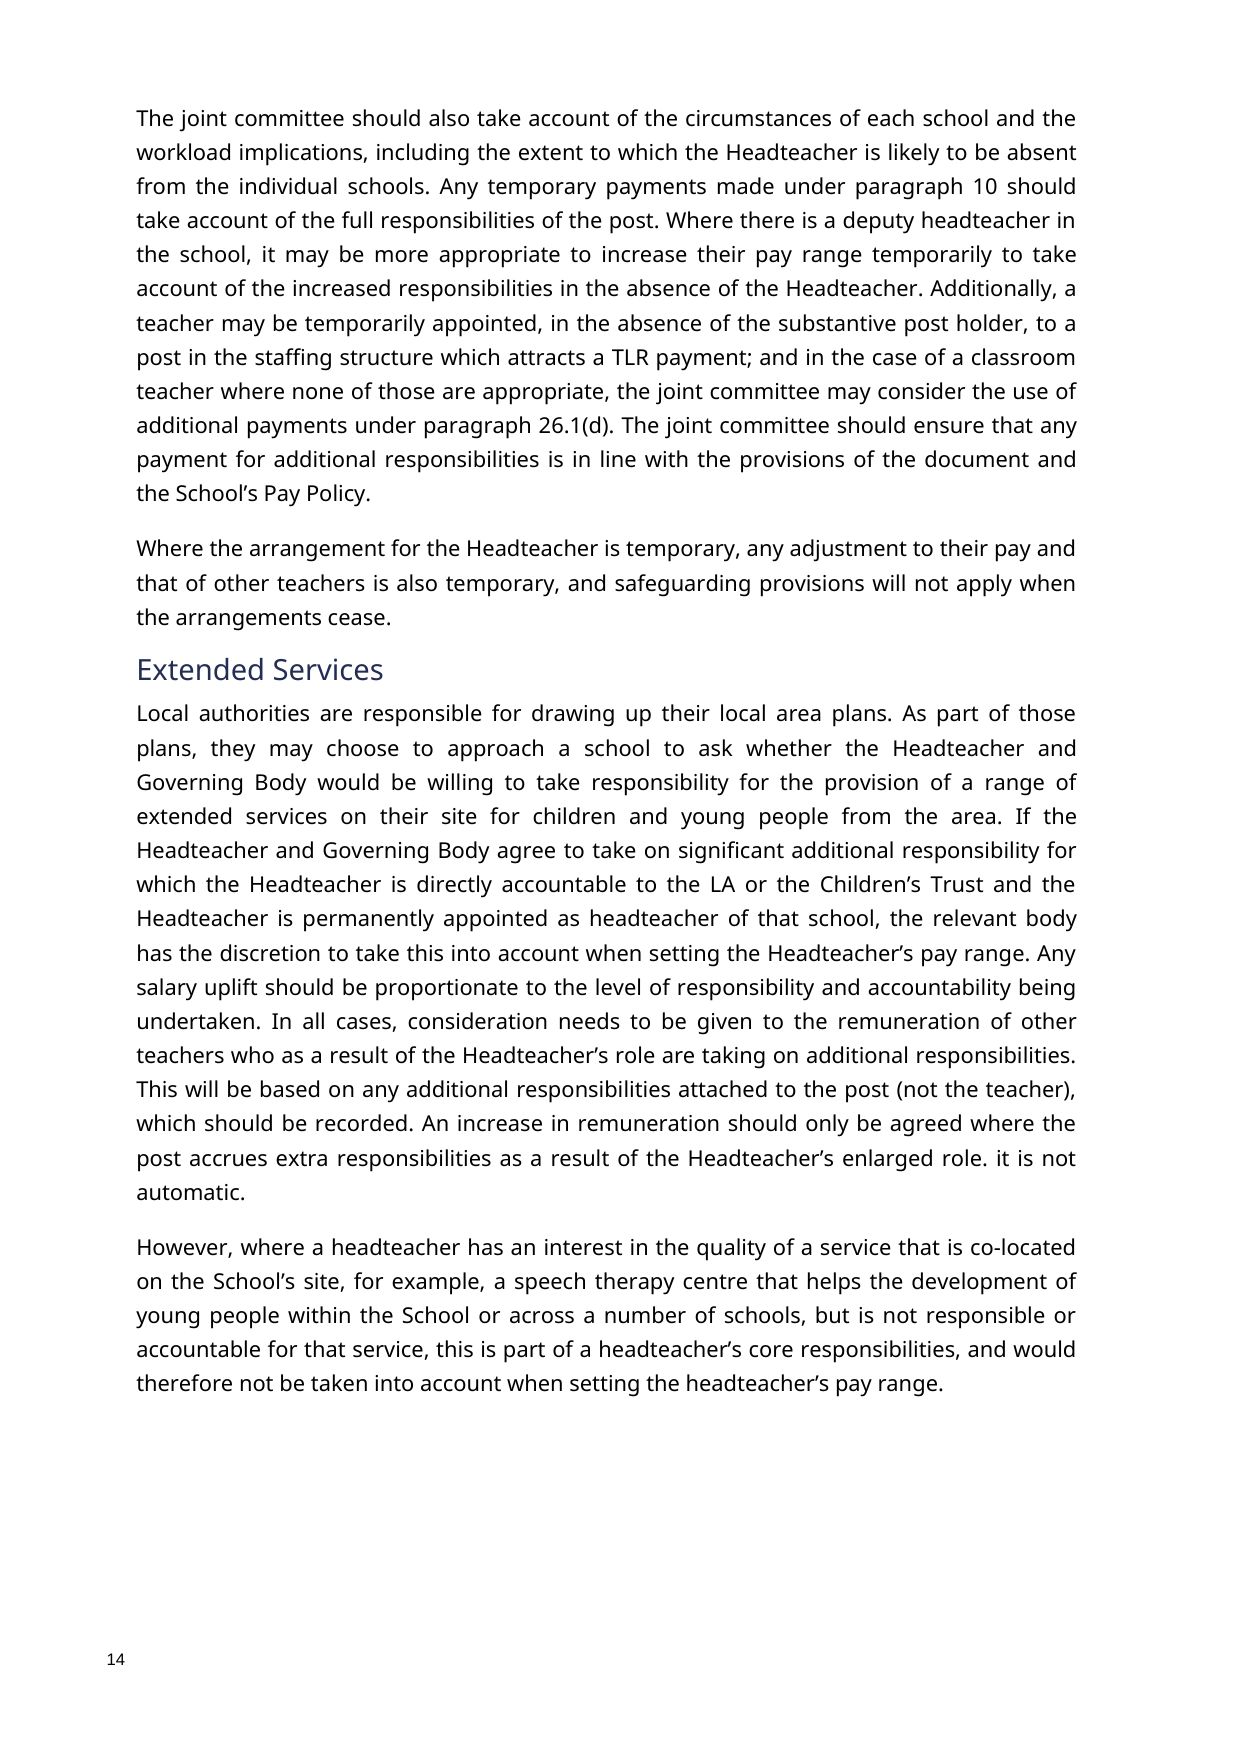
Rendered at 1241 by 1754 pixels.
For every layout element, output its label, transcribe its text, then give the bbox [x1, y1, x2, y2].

list However, where a headteacher has an interest in the quality of a service that is co-located on the School’s site, for example, a speech therapy centre that helps the development of young people within the School or across a number of schools, but is not responsible or accountable for that service, this is part of a headteacher’s core responsibilities, and would therefore not be taken into account when setting the headteacher’s pay range. [136, 1232, 1078, 1398]
list The joint committee should also take account of the circumstances of each school and the workload implications, including the extent to which the Headteacher is likely to be absent from the individual schools. Any temporary payments made under paragraph 10 should take account of the full responsibilities of the post. Where there is a deputy headteacher in the school, it may be more appropriate to increase their pay range temporarily to take account of the increased responsibilities in the absence of the Headteacher. Additionally, a teacher may be temporarily appointed, in the absence of the substantive post holder, to a post in the staffing structure which attracts a TLR payment; and in the case of a classroom teacher where none of those are appropriate, the joint committee may consider the use of additional payments under paragraph 26.1(d). The joint committee should ensure that any payment for additional responsibilities is in line with the provisions of the document and the School’s Pay Policy. [136, 103, 1078, 508]
list Where the arrangement for the Headteacher is temporary, any adjustment to their pay and that of other teachers is also temporary, and safeguarding provisions will not apply when the arrangements cease. [136, 533, 1078, 632]
subtitle Extended Services [106, 657, 1078, 686]
list Local authorities are responsible for drawing up their local area plans. As part of those plans, they may choose to approach a school to ask whether the Headteacher and Governing Body would be willing to take responsibility for the provision of a range of extended services on their site for children and young people from the area. If the Headteacher and Governing Body agree to take on significant additional responsibility for which the Headteacher is directly accountable to the LA or the Children’s Trust and the Headteacher is permanently appointed as headteacher of that school, the relevant body has the discretion to take this into account when setting the Headteacher’s pay range. Any salary uplift should be proportionate to the level of responsibility and accountability being undertaken. In all cases, consideration needs to be given to the remuneration of other teachers who as a result of the Headteacher’s role are taking on additional responsibilities. This will be based on any additional responsibilities attached to the post (not the teacher), which should be recorded. An increase in remuneration should only be agreed where the post accrues extra responsibilities as a result of the Headteacher’s enlarged role. it is not automatic. [136, 698, 1078, 1207]
